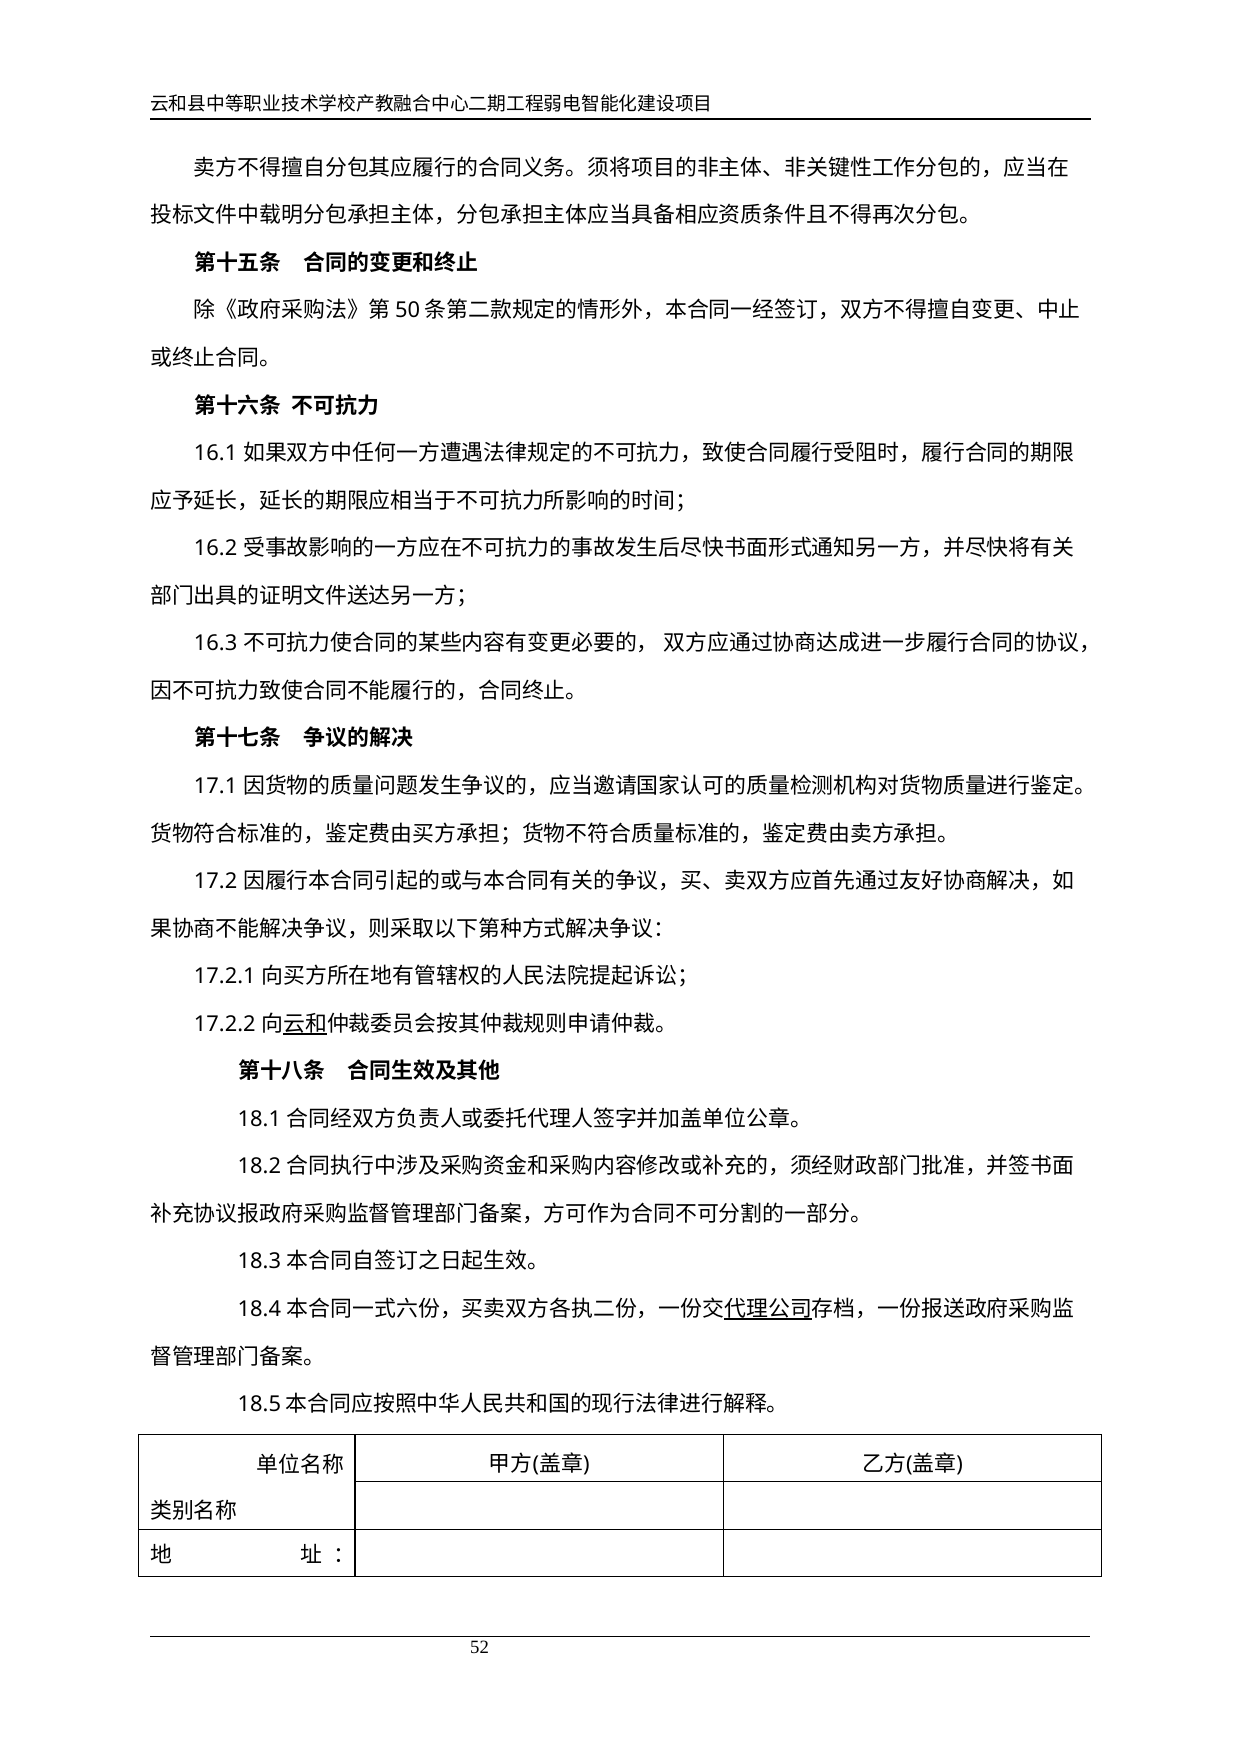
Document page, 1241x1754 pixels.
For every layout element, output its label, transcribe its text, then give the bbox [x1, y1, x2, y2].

text 17.1 因货物的质量问题发生争议的，应当邀请国家认可的质量检测机构对货物质量进行鉴定。货物符合标准的，鉴定费由买方承担；货物不符合质量标准的，鉴定费由卖方承担。 [150, 768, 1090, 847]
text 卖方不得擅自分包其应履行的合同义务。须将项目的非主体、非关键性工作分包的，应当在投标文件中载明分包承担主体，分包承担主体应当具备相应资质条件且不得再次分包。 [150, 150, 1090, 229]
table_header 甲方(盖章) [356, 1435, 723, 1481]
text 16.2 受事故影响的一方应在不可抗力的事故发生后尽快书面形式通知另一方，并尽快将有关部门出具的证明文件送达另一方； [150, 530, 1090, 609]
text 17.2 因履行本合同引起的或与本合同有关的争议，买、卖双方应首先通过友好协商解决，如果协商不能解决争议，则采取以下第种方式解决争议： [150, 863, 1090, 942]
text 第十七条 争议的解决 [150, 720, 1090, 752]
table_cell [724, 1530, 1101, 1576]
table_cell [356, 1482, 723, 1528]
text 第十五条 合同的变更和终止 [150, 245, 1090, 277]
table_cell [724, 1482, 1101, 1528]
text 第十六条 不可抗力 [150, 388, 1090, 419]
text 18.1 合同经双方负责人或委托代理人签字并加盖单位公章。 [150, 1101, 1090, 1133]
table_cell [356, 1530, 723, 1576]
text 18.4 本合同一式六份，买卖双方各执二份，一份交代理公司存档，一份报送政府采购监督管理部门备案。 [150, 1291, 1090, 1370]
text 18.2 合同执行中涉及采购资金和采购内容修改或补充的，须经财政部门批准，并签书面补充协议报政府采购监督管理部门备案，方可作为合同不可分割的一部分。 [150, 1148, 1090, 1228]
text 除《政府采购法》第50条第二款规定的情形外，本合同一经签订，双方不得擅自变更、中止或终止合同。 [150, 292, 1090, 372]
table_header 乙方(盖章) [724, 1435, 1101, 1481]
text 16.3 不可抗力使合同的某些内容有变更必要的， 双方应通过协商达成进一步履行合同的协议，因不可抗力致使合同不能履行的，合同终止。 [150, 625, 1090, 704]
text 17.2.2 向云和仲裁委员会按其仲裁规则申请仲裁。 [150, 1006, 1090, 1037]
text 16.1 如果双方中任何一方遭遇法律规定的不可抗力，致使合同履行受阻时，履行合同的期限应予延长，延长的期限应相当于不可抗力所影响的时间； [150, 435, 1090, 514]
text 18.5本合同应按照中华人民共和国的现行法律进行解释。 [150, 1386, 1090, 1418]
table_header 单位名称 类别名称 [139, 1435, 354, 1528]
text 17.2.1 向买方所在地有管辖权的人民法院提起诉讼； [150, 958, 1090, 990]
text 18.3 本合同自签订之日起生效。 [150, 1243, 1090, 1275]
text 第十八条 合同生效及其他 [150, 1053, 1090, 1085]
table_cell 地 址： [139, 1530, 354, 1576]
